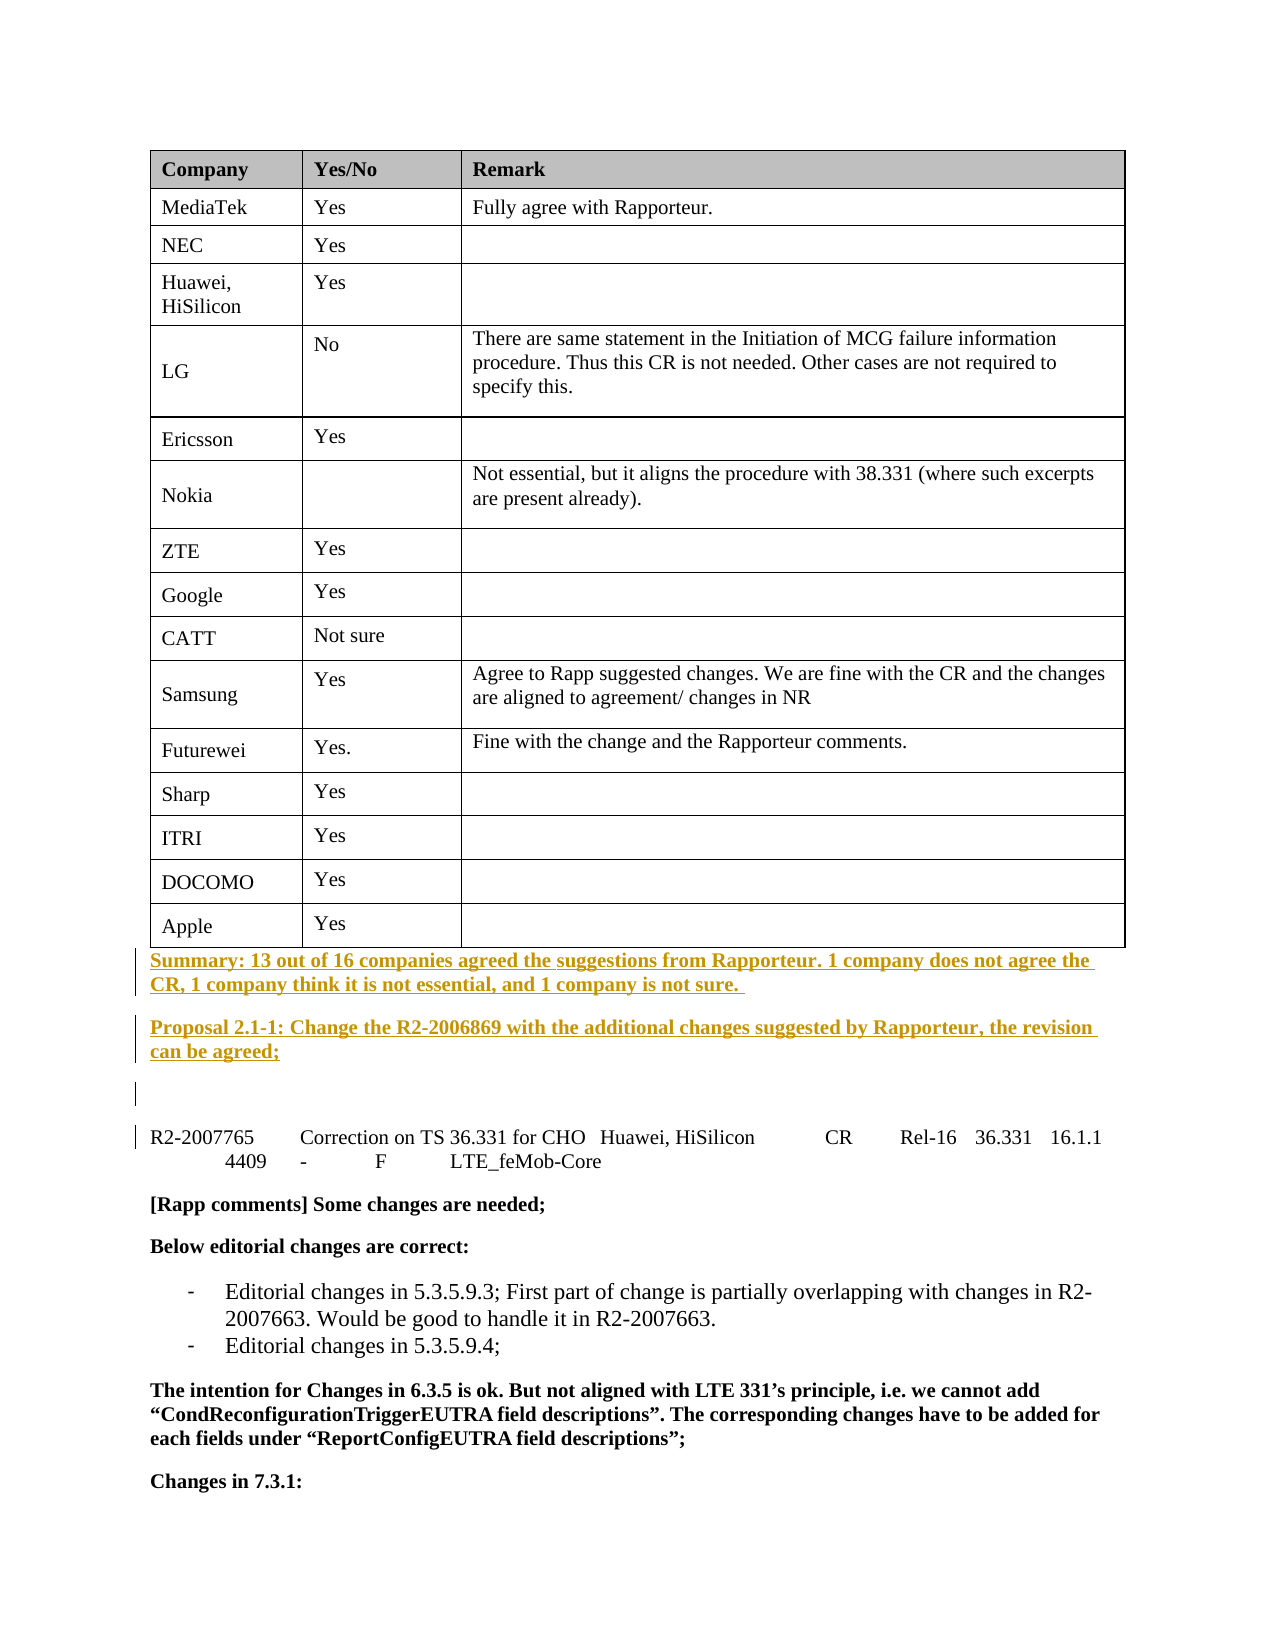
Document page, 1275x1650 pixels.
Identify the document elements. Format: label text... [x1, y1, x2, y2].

table_cell Yes [303, 661, 461, 728]
table_cell Yes [303, 573, 461, 616]
table_header Company [151, 151, 302, 188]
table_cell Yes [303, 904, 461, 947]
table_cell No [303, 326, 461, 416]
text Below editorial changes are correct: [150, 1234, 1125, 1258]
text R2-2007765 Correction on TS 36.331 for CHO Huawei, HiSilicon CR Rel-16 36.331 16.1.1 4409 - F LTE_feMob-Core [150, 1124, 1125, 1173]
table_cell [462, 617, 1124, 660]
table_header Yes/No [303, 151, 461, 188]
table_cell ITRI [151, 816, 302, 859]
table_cell MediaTek [151, 189, 302, 225]
table_cell [462, 226, 1124, 263]
table_cell Sharp [151, 773, 302, 815]
table_cell [462, 860, 1124, 903]
table_cell Yes [303, 418, 461, 460]
table_cell Samsung [151, 661, 302, 728]
table_cell [462, 904, 1124, 947]
table_cell Not sure [303, 617, 461, 660]
table_cell DOCOMO [151, 860, 302, 903]
table_cell Nokia [151, 461, 302, 528]
table_cell Not essential, but it aligns the procedure with 38.331 (where such excerpts are present already). [462, 461, 1124, 528]
table_cell CATT [151, 617, 302, 660]
table_cell Yes [303, 816, 461, 859]
table_cell Yes [303, 529, 461, 572]
table_cell Google [151, 573, 302, 616]
table_cell Huawei, HiSilicon [151, 264, 302, 324]
table_cell [462, 816, 1124, 859]
table_cell Apple [151, 904, 302, 947]
table_cell Fully agree with Rapporteur. [462, 189, 1124, 225]
table_cell [462, 773, 1124, 815]
table_cell [462, 418, 1124, 460]
table_cell Yes. [303, 729, 461, 772]
list Editorial changes in 5.3.5.9.3; First part of change is partially overlapping with changes in R2-2007663. Would be good to handle it in R2-2007663. [187, 1277, 1125, 1331]
table_cell There are same statement in the Initiation of MCG failure information procedure. Thus this CR is not needed. Other cases are not required to specify this. [462, 326, 1124, 416]
table_cell Yes [303, 226, 461, 263]
table_cell NEC [151, 226, 302, 263]
text Changes in 7.3.1: [150, 1469, 1125, 1493]
table_cell Fine with the change and the Rapporteur comments. [462, 729, 1124, 772]
table_cell Yes [303, 773, 461, 815]
table_cell [462, 529, 1124, 572]
table_cell [462, 264, 1124, 324]
list Editorial changes in 5.3.5.9.4; [187, 1331, 1125, 1359]
table_cell ZTE [151, 529, 302, 572]
table_cell [462, 573, 1124, 616]
text [Rapp comments] Some changes are needed; [150, 1191, 1125, 1216]
text The intention for Changes in 6.3.5 is ok. But not aligned with LTE 331’s principle, i.e. we cannot add “CondReconfigurationTriggerEUTRA field descriptions”. The corresponding changes have to be added for each fields under “ReportConfigEUTRA field descriptions”; [150, 1378, 1125, 1450]
table_cell Agree to Rapp suggested changes. We are fine with the CR and the changes are aligned to agreement/ changes in NR [462, 661, 1124, 728]
table_cell Yes [303, 189, 461, 225]
table_cell LG [151, 326, 302, 416]
table_cell Yes [303, 860, 461, 903]
table_cell Yes [303, 264, 461, 324]
table_cell [303, 461, 461, 528]
table_cell Futurewei [151, 729, 302, 772]
table_header Remark [462, 151, 1124, 188]
table_cell Ericsson [151, 418, 302, 460]
